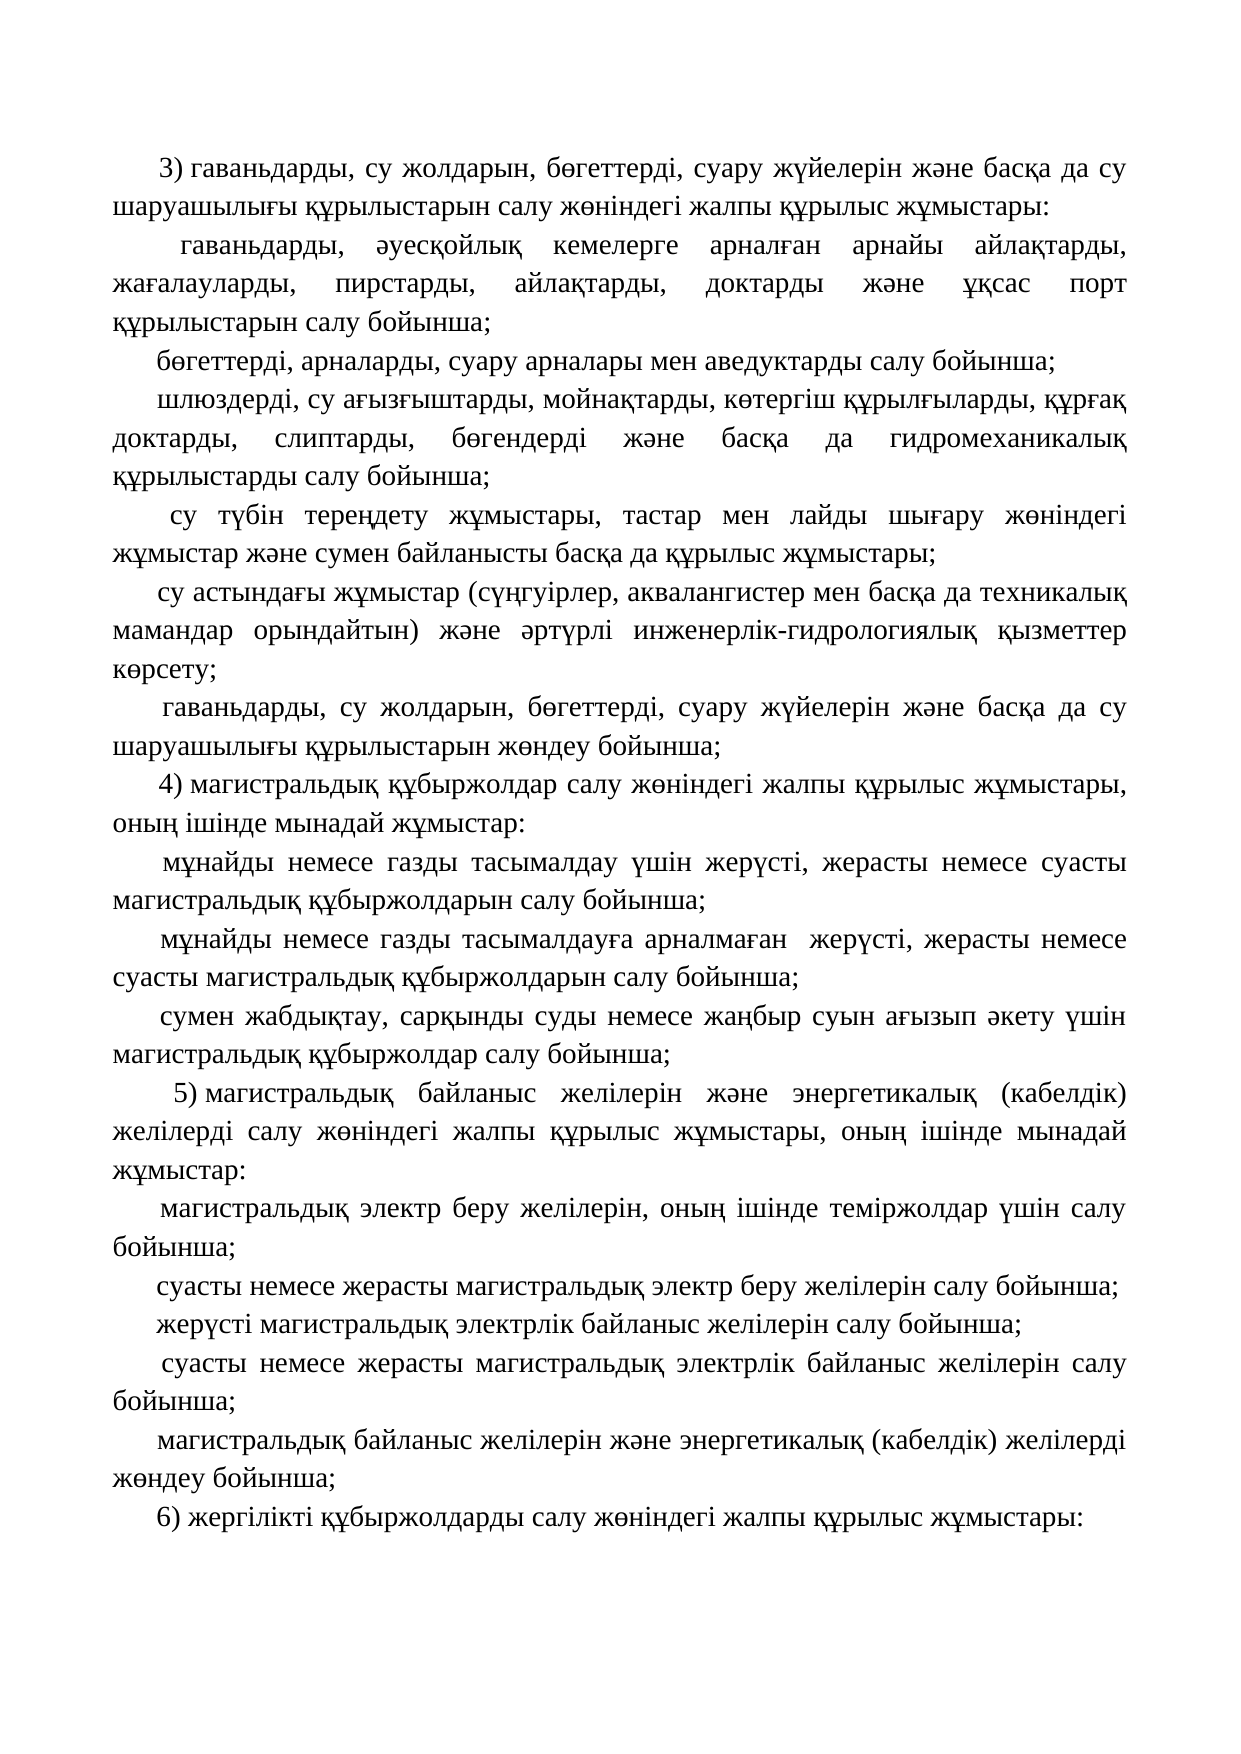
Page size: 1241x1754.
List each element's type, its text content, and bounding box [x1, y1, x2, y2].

text 5) магистральдық байланыс желілерін және энергетикалық (кабелдік) желілерді салу жөніндегі жалпы құрылыс жұмыстары, оның ішінде мынадай жұмыстар: [112, 1075, 1128, 1186]
text гаваньдарды, әуесқойлық кемелерге арналған арнайы айлақтарды, жағалауларды, пирстарды, айлақтарды, доктарды және ұқсас порт құрылыстарын салу бойынша; [112, 227, 1128, 338]
text мұнайды немесе газды тасымалдау үшін жерүсті, жерасты немесе суасты магистральдық құбыржолдарын салу бойынша; [112, 844, 1128, 916]
text 6) жергілікті құбыржолдарды салу жөніндегі жалпы құрылыс жұмыстары: [112, 1499, 1128, 1532]
text гаваньдарды, су жолдарын, бөгеттерді, суару жүйелерін және басқа да су шаруашылығы құрылыстарын жөндеу бойынша; [112, 689, 1128, 762]
text суасты немесе жерасты магистральдық электр беру желілерін салу бойынша; [112, 1268, 1128, 1301]
text 4) магистральдық құбыржолдар салу жөніндегі жалпы құрылыс жұмыстары, оның ішінде мынадай жұмыстар: [112, 767, 1128, 839]
text су түбін тереңдету жұмыстары, тастар мен лайды шығару жөніндегі жұмыстар және сумен байланысты басқа да құрылыс жұмыстары; [112, 497, 1128, 569]
text суасты немесе жерасты магистральдық электрлік байланыс желілерін салу бойынша; [112, 1345, 1128, 1417]
text шлюздерді, су ағызғыштарды, мойнақтарды, көтергіш құрылғыларды, құрғақ доктарды, слиптарды, бөгендерді және басқа да гидромеханикалық құрылыстарды салу бойынша; [112, 381, 1128, 492]
text 3) гаваньдарды, су жолдарын, бөгеттерді, суару жүйелерін және басқа да су шаруашылығы құрылыстарын салу жөніндегі жалпы құрылыс жұмыстары: [112, 150, 1128, 222]
text бөгеттерді, арналарды, суару арналары мен аведуктарды салу бойынша; [112, 343, 1128, 376]
text су астындағы жұмыстар (сүңгуірлер, аквалангистер мен басқа да техникалық мамандар орындайтын) және әртүрлі инженерлік-гидрологиялық қызметтер көрсету; [112, 574, 1128, 684]
text магистральдық электр беру желілерін, оның ішінде теміржолдар үшін салу бойынша; [112, 1191, 1128, 1263]
text мұнайды немесе газды тасымалдауға арналмаған жерүсті, жерасты немесе суасты магистральдық құбыржолдарын салу бойынша; [112, 921, 1128, 993]
text магистральдық байланыс желілерін және энергетикалық (кабелдік) желілерді жөндеу бойынша; [112, 1422, 1128, 1494]
text жерүсті магистральдық электрлік байланыс желілерін салу бойынша; [112, 1306, 1128, 1340]
text сумен жабдықтау, сарқынды суды немесе жаңбыр суын ағызып әкету үшін магистральдық құбыржолдар салу бойынша; [112, 998, 1128, 1070]
